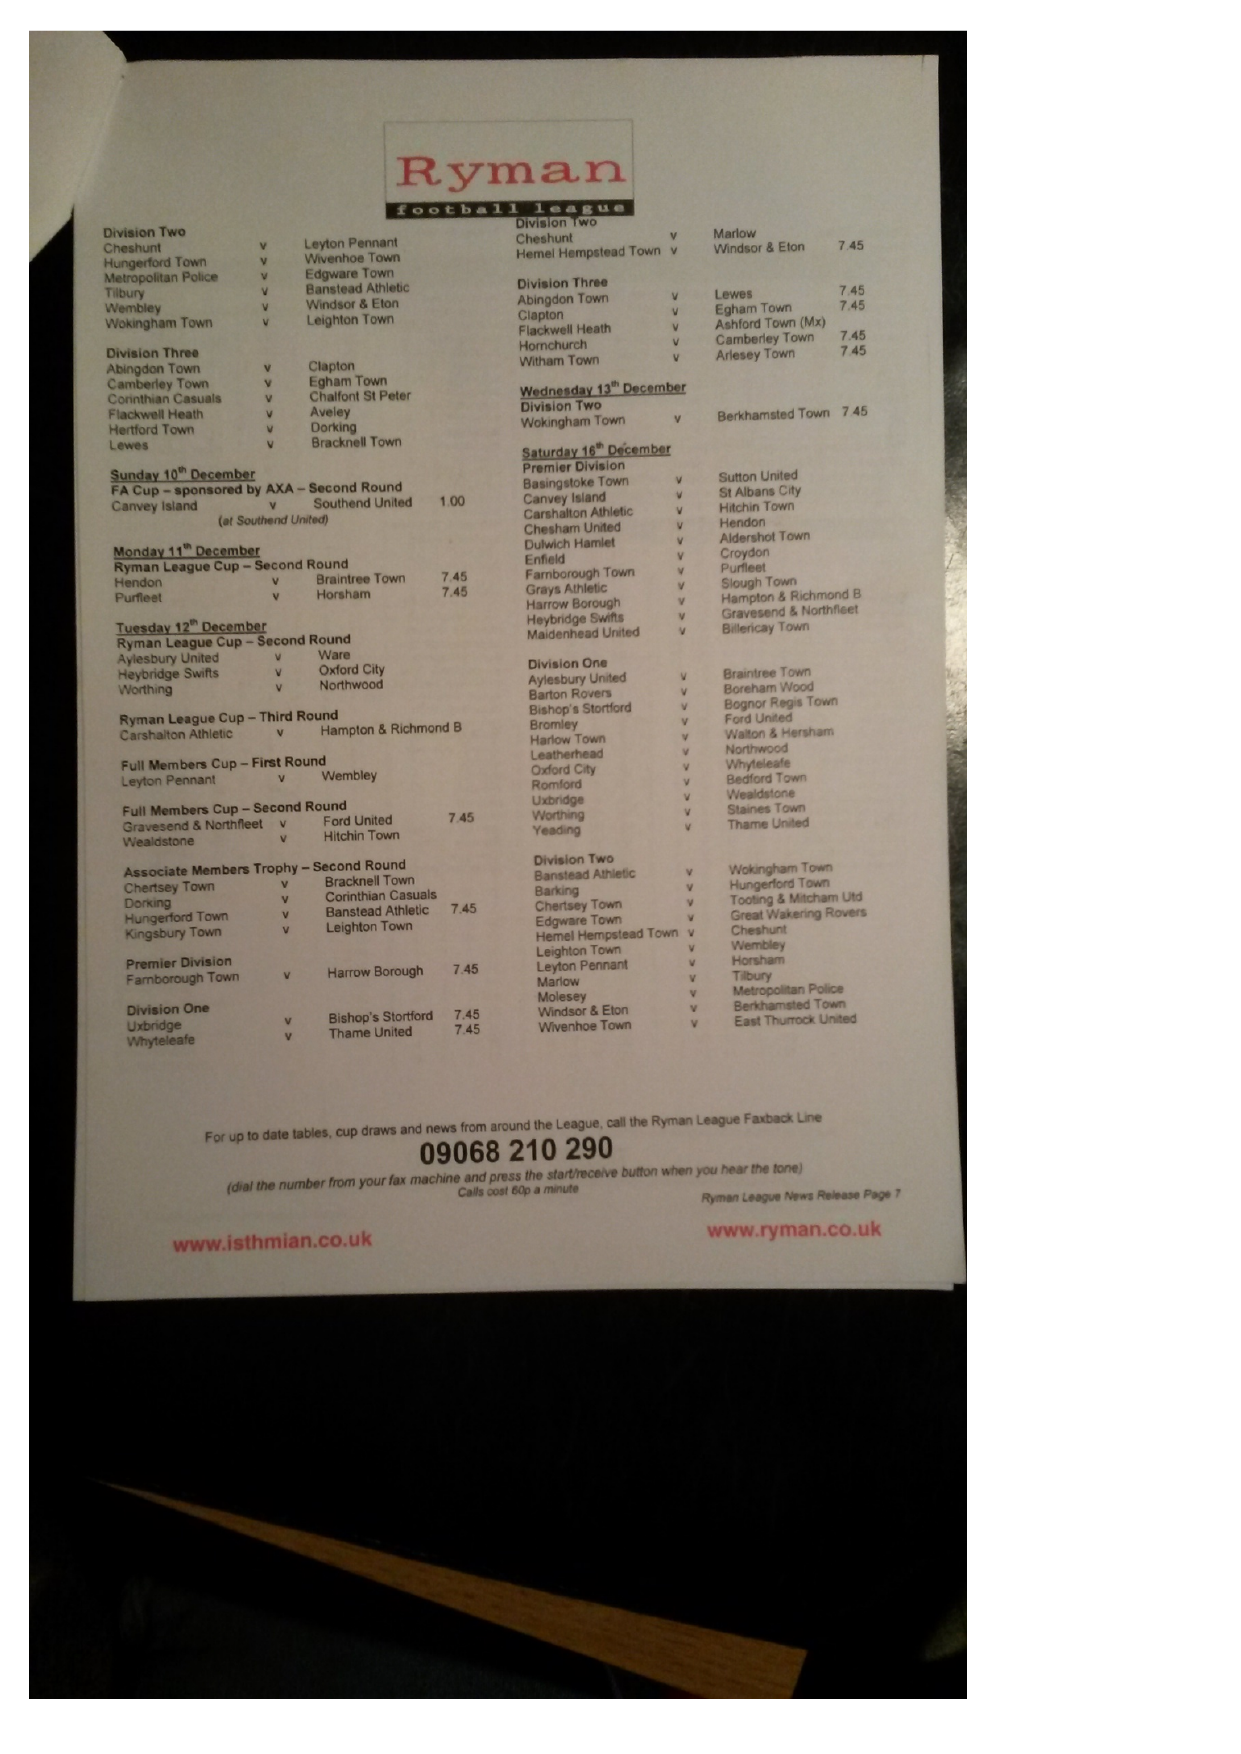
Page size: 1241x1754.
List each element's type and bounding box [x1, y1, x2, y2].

picture [30, 33, 967, 1699]
